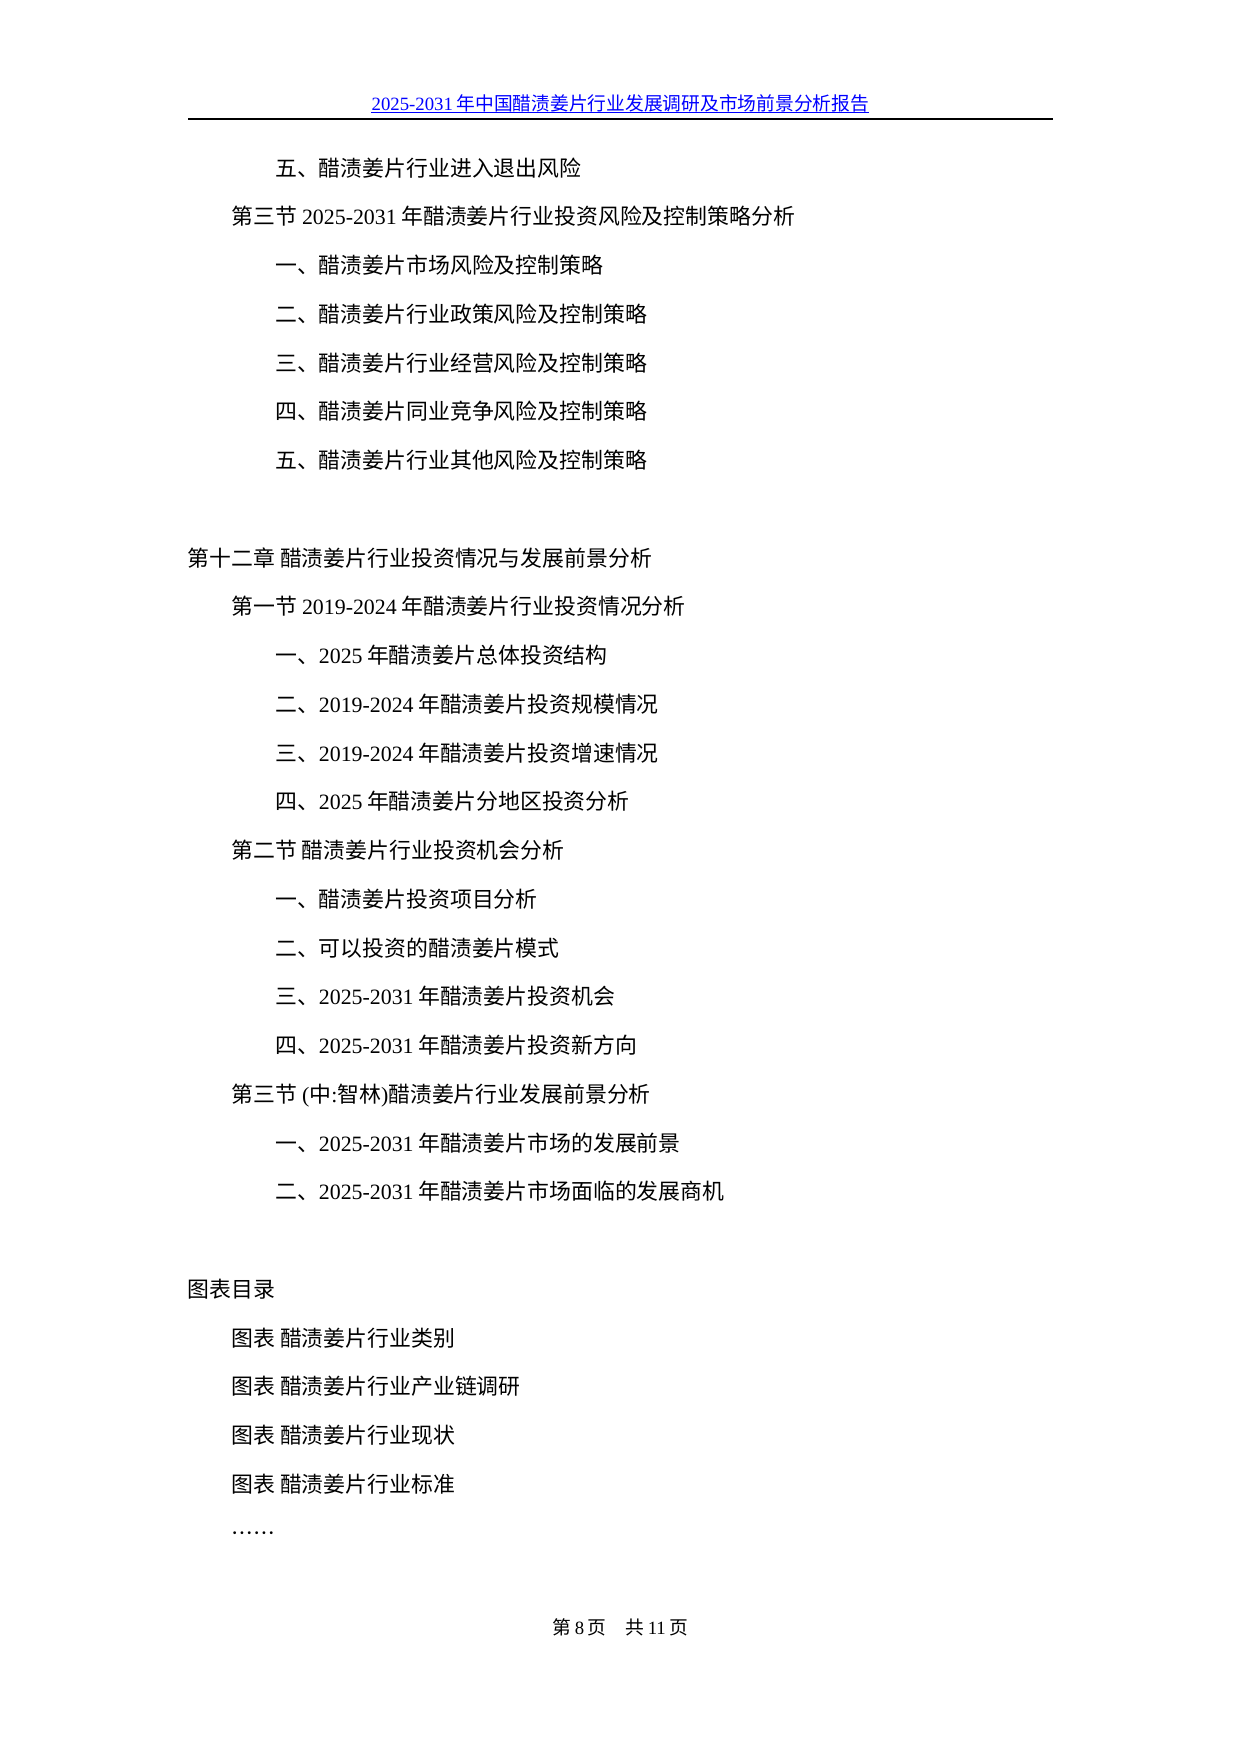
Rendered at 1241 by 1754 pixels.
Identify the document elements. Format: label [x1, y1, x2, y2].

text [187, 150, 1053, 1548]
